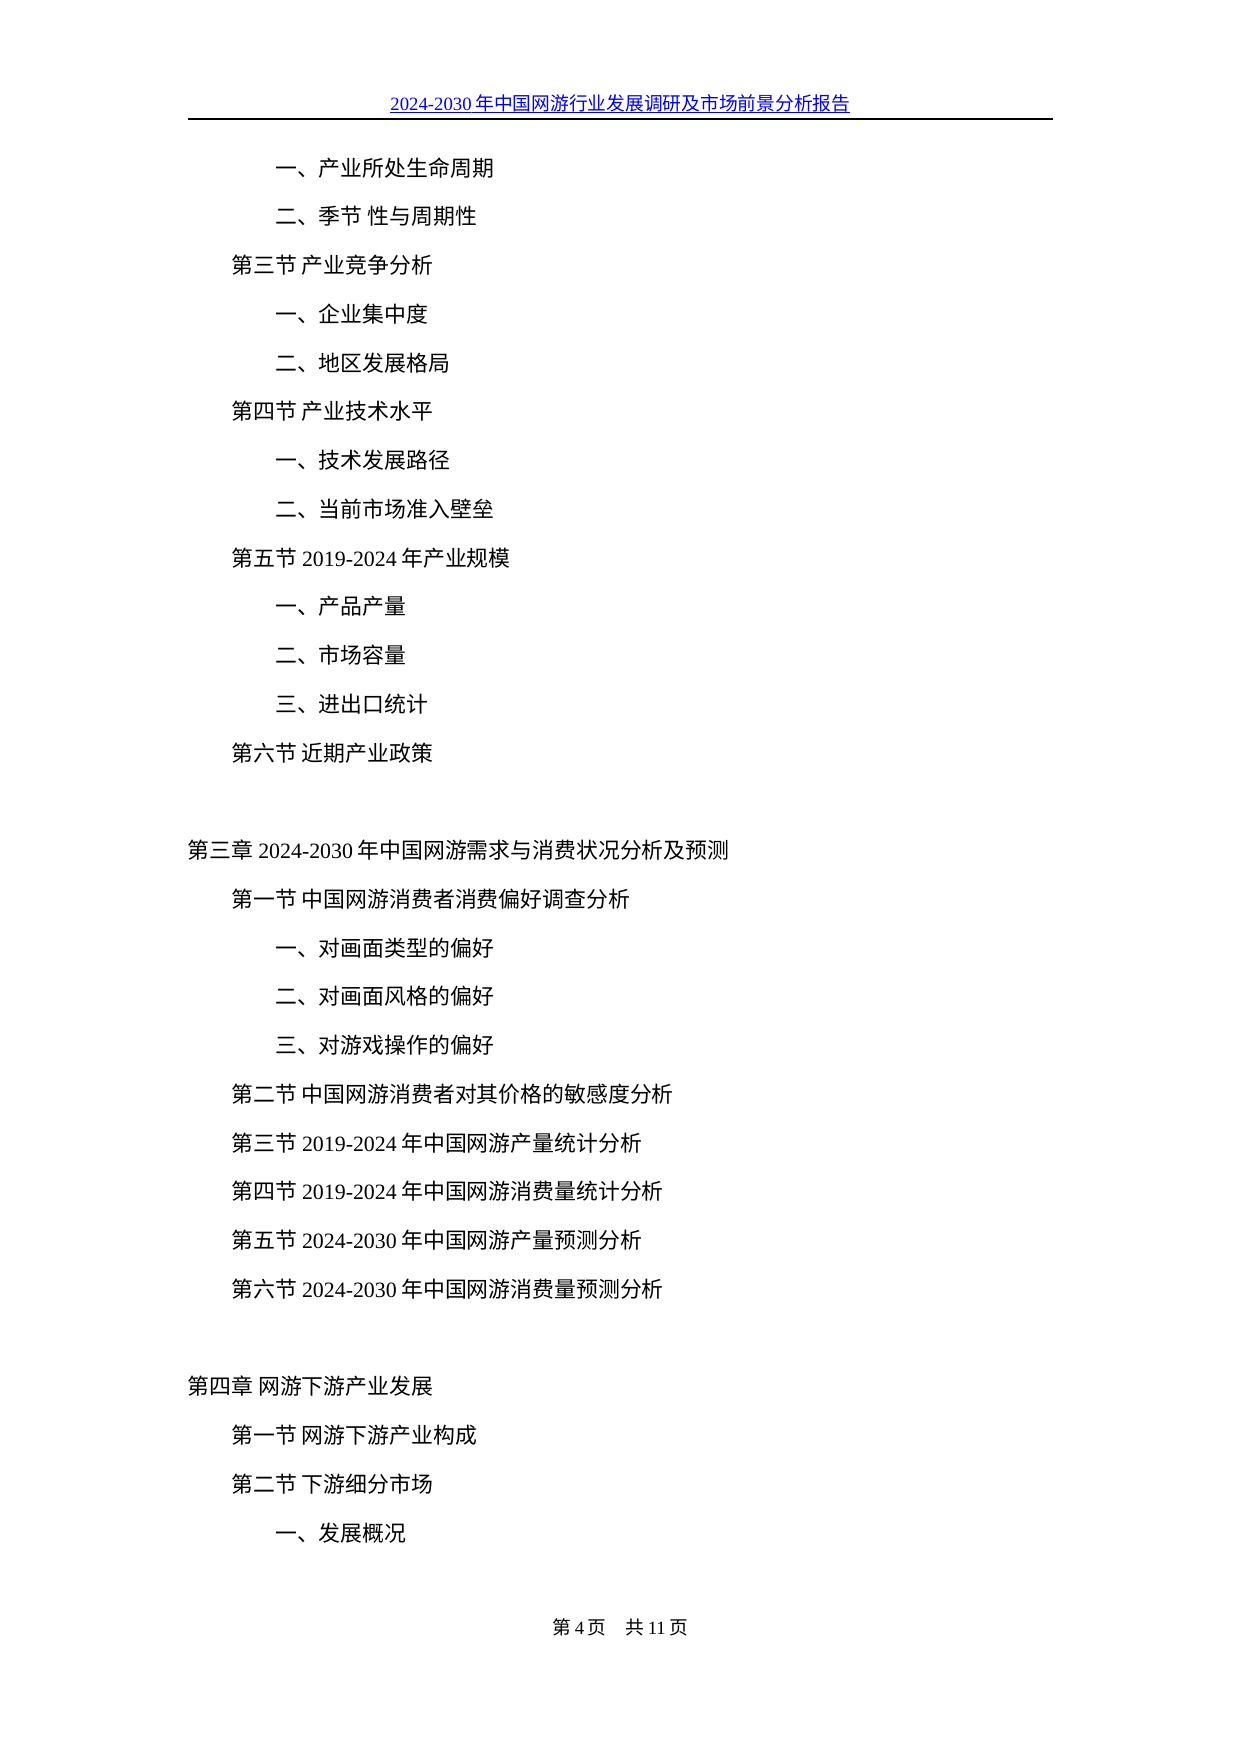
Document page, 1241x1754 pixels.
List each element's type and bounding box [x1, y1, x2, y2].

text [187, 150, 1053, 1548]
